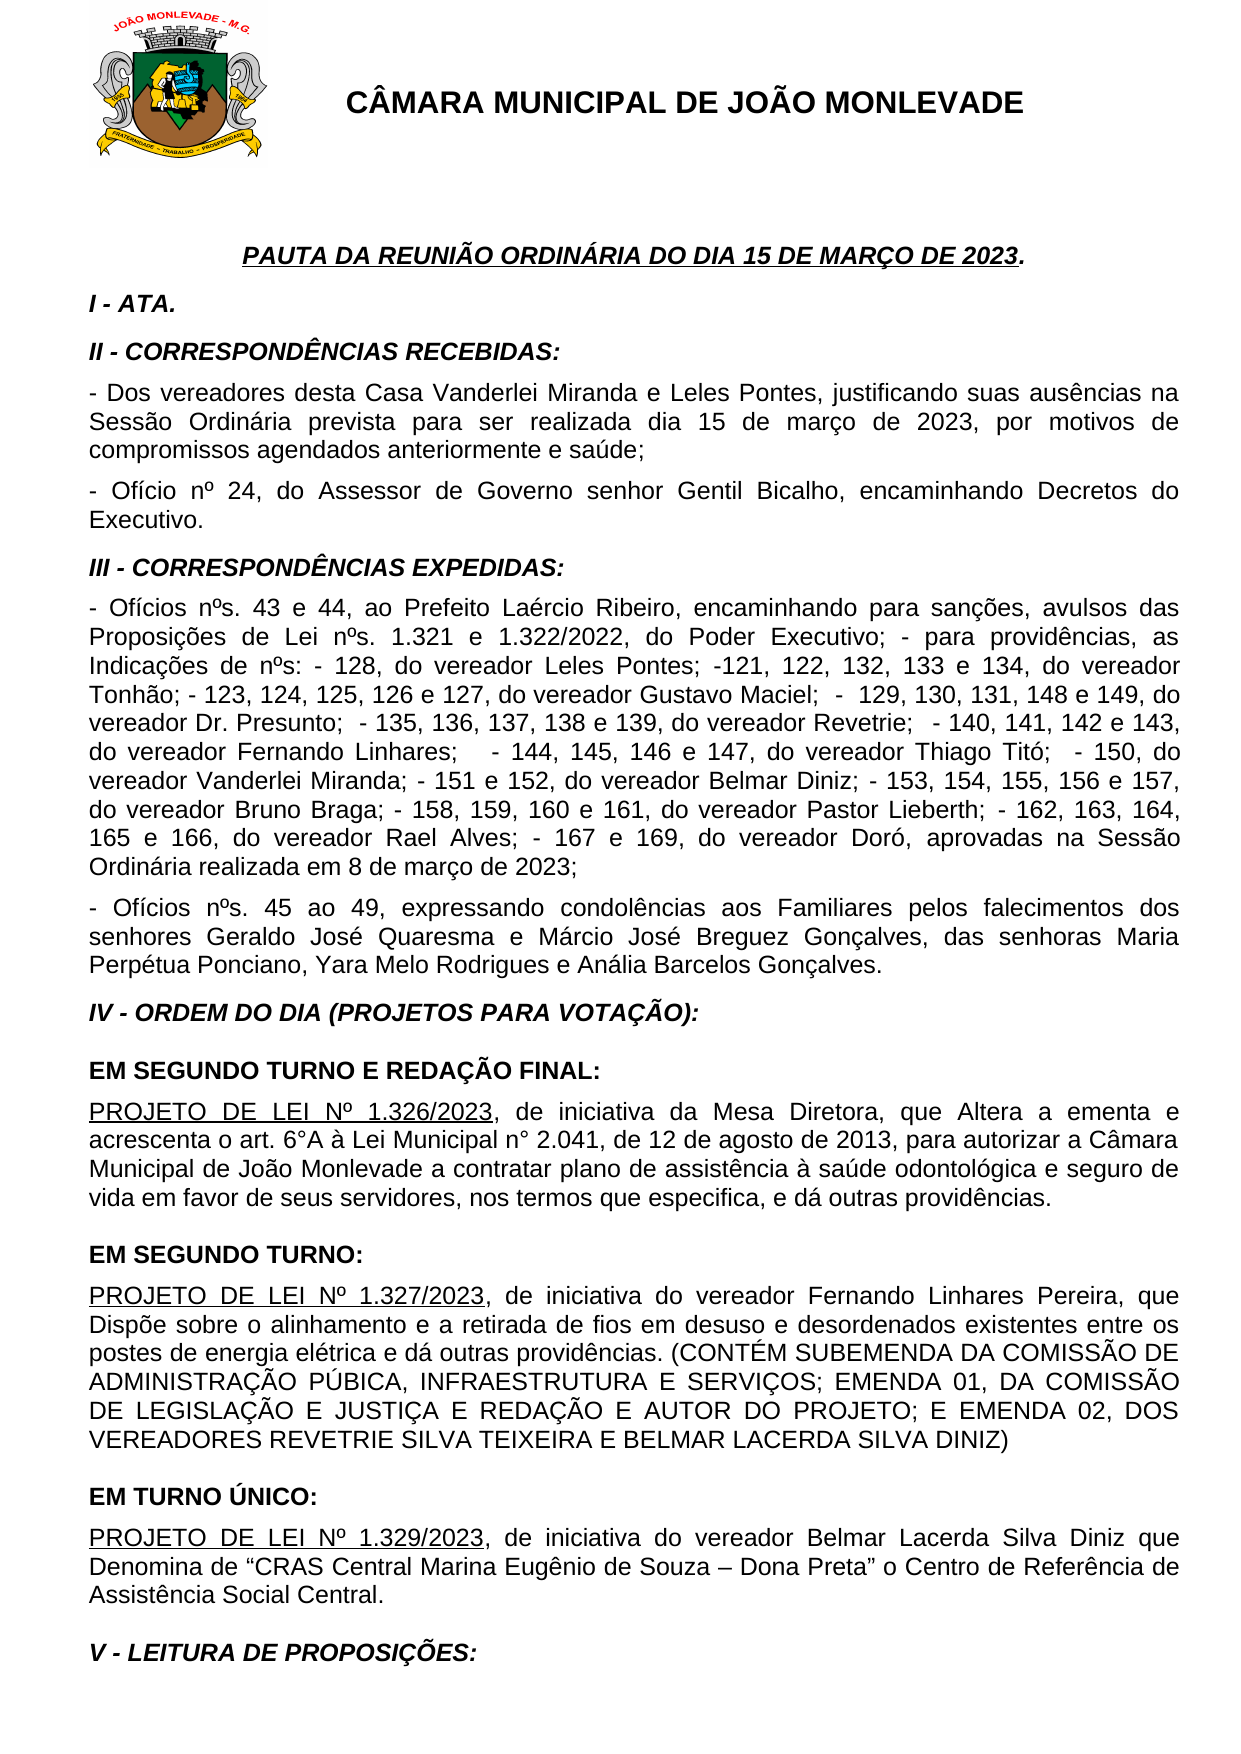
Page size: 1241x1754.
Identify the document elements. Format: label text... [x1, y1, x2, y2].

text PROJETO DE LEI Nº 1.326/2023, de iniciativa da Mesa Diretora, que Altera a ementa e acrescenta o art. 6°A à Lei Municipal n° 2.041, de 12 de agosto de 2013, para autorizar a Câmara Municipal de João Monlevade a contratar plano de assistência à saúde odontológica e seguro de vida em favor de seus servidores, nos termos que especifica, e dá outras providências. [89, 1096, 1181, 1211]
text PROJETO DE LEI Nº 1.327/2023, de iniciativa do vereador Fernando Linhares Pereira, que Dispõe sobre o alinhamento e a retirada de fios em desuso e desordenados existentes entre os postes de energia elétrica e dá outras providências. (CONTÉM SUBEMENDA DA COMISSÃO DE ADMINISTRAÇÃO PÚBICA, INFRAESTRUTURA E SERVIÇOS; EMENDA 01, DA COMISSÃO DE LEGISLAÇÃO E JUSTIÇA E REDAÇÃO E AUTOR DO PROJETO; E EMENDA 02, DOS VEREADORES REVETRIE SILVA TEIXEIRA E BELMAR LACERDA SILVA DINIZ) [89, 1281, 1181, 1453]
table_header [81, 0, 278, 169]
text EM SEGUNDO TURNO: [89, 1240, 1181, 1269]
table_header CÂMARA MUNICIPAL DE JOÃO MONLEVADE [278, 0, 1092, 169]
text - Ofícios nºs. 45 ao 49, expressando condolências aos Familiares pelos falecimentos dos senhores Geraldo José Quaresma e Márcio José Breguez Gonçalves, das senhoras Maria Perpétua Ponciano, Yara Melo Rodrigues e Anália Barcelos Gonçalves. [89, 893, 1181, 979]
text - Dos vereadores desta Casa Vanderlei Miranda e Leles Pontes, justificando suas ausências na Sessão Ordinária prevista para ser realizada dia 15 de março de 2023, por motivos de compromissos agendados anteriormente e saúde; [89, 378, 1181, 464]
text - Ofícios nºs. 43 e 44, ao Prefeito Laércio Ribeiro, encaminhando para sanções, avulsos das Proposições de Lei nºs. 1.321 e 1.322/2022, do Poder Executivo; - para providências, as Indicações de nºs: - 128, do vereador Leles Pontes; -121, 122, 132, 133 e 134, do vereador Tonhão; - 123, 124, 125, 126 e 127, do vereador Gustavo Maciel; - 129, 130, 131, 148 e 149, do vereador Dr. Presunto; - 135, 136, 137, 138 e 139, do vereador Revetrie; - 140, 141, 142 e 143, do vereador Fernando Linhares; - 144, 145, 146 e 147, do vereador Thiago Titó; - 150, do vereador Vanderlei Miranda; - 151 e 152, do vereador Belmar Diniz; - 153, 154, 155, 156 e 157, do vereador Bruno Braga; - 158, 159, 160 e 161, do vereador Pastor Lieberth; - 162, 163, 164, 165 e 166, do vereador Rael Alves; - 167 e 169, do vereador Doró, aprovadas na Sessão Ordinária realizada em 8 de março de 2023; [89, 593, 1181, 881]
text PROJETO DE LEI Nº 1.329/2023, de iniciativa do vereador Belmar Lacerda Silva Diniz que Denomina de “CRAS Central Marina Eugênio de Souza – Dona Preta” o Centro de Referência de Assistência Social Central. [89, 1523, 1181, 1609]
text - Ofício nº 24, do Assessor de Governo senhor Gentil Bicalho, encaminhando Decretos do Executivo. [89, 476, 1181, 533]
text II - CORRESPONDÊNCIAS RECEBIDAS: [89, 337, 1181, 366]
text PAUTA DA REUNIÃO ORDINÁRIA DO DIA 15 DE MARÇO DE 2023. [89, 241, 1181, 270]
text V - LEITURA DE PROPOSIÇÕES: [89, 1638, 1181, 1667]
text III - CORRESPONDÊNCIAS EXPEDIDAS: [89, 553, 1181, 581]
text EM TURNO ÚNICO: [89, 1482, 1181, 1511]
text EM SEGUNDO TURNO E REDAÇÃO FINAL: [89, 1056, 1181, 1084]
text IV - ORDEM DO DIA (PROJETOS PARA VOTAÇÃO): [89, 998, 1181, 1027]
text I - ATA. [89, 289, 1181, 318]
